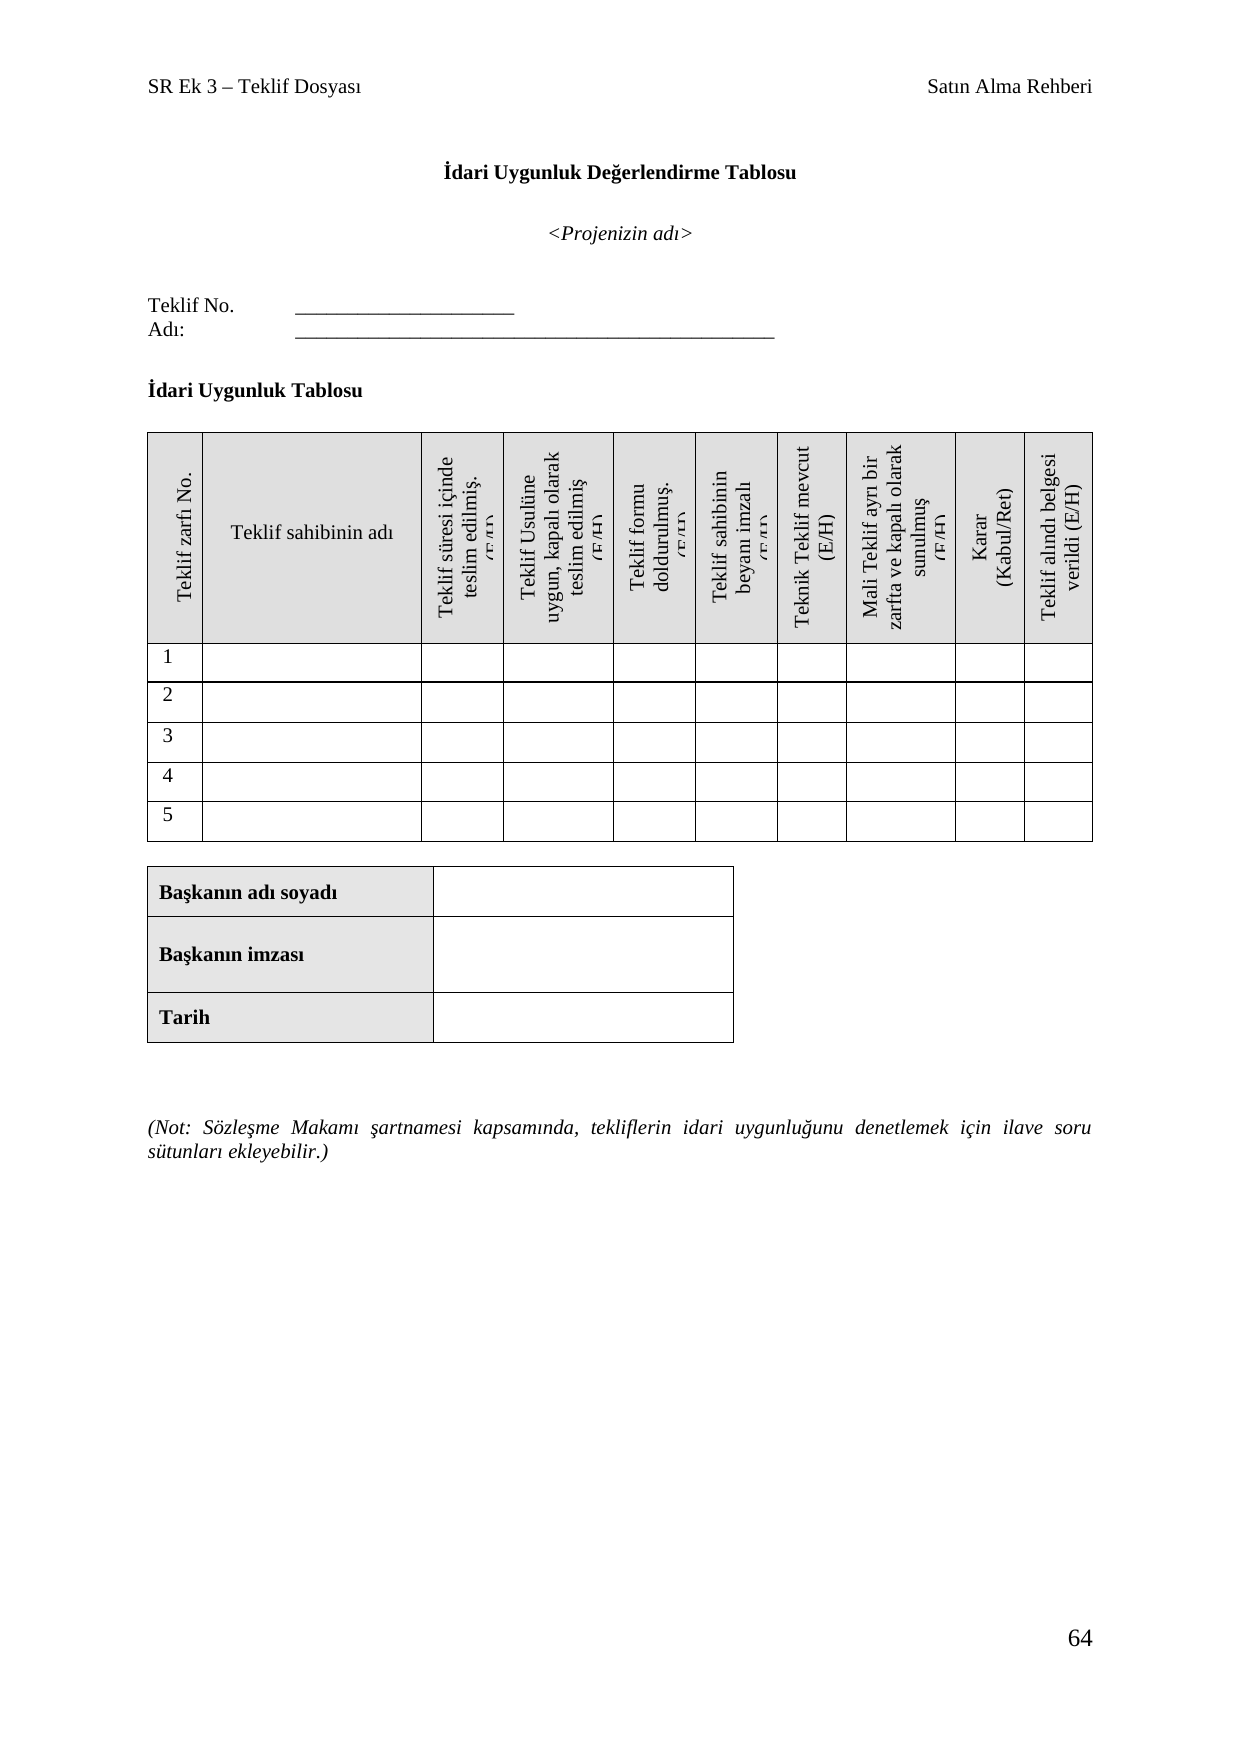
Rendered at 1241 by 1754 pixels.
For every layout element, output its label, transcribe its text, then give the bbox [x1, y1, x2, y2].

subtitle İdari Uygunluk Değerlendirme Tablosu [148, 160, 1093, 184]
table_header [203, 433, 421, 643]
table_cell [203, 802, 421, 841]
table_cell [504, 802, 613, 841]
text Teklif No. _____________________ [148, 293, 1093, 317]
text (Not: Sözleşme Makamı şartnamesi kapsamında, tekliflerin idari uygunluğunu denetlemek için ilave soru sütunları ekleyebilir.) [148, 1115, 1093, 1163]
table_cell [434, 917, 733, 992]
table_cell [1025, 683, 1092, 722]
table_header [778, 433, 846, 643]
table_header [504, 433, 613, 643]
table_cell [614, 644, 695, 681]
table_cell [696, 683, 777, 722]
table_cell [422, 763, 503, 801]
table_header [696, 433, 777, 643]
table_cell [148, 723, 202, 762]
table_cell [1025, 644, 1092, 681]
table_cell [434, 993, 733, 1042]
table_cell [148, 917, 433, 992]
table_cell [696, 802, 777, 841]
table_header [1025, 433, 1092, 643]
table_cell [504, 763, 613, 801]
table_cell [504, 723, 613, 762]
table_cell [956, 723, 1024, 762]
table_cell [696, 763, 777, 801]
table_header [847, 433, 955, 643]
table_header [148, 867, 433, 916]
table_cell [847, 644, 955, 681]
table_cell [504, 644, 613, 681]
text Adı: ______________________________________________ [148, 317, 1093, 341]
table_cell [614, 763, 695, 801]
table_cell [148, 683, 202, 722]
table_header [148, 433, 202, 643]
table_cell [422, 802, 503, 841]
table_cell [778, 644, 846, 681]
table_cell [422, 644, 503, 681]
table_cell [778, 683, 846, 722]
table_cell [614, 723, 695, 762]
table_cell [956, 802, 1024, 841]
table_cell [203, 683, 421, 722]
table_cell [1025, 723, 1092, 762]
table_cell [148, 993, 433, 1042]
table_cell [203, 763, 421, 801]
text İdari Uygunluk Tablosu [148, 378, 1093, 402]
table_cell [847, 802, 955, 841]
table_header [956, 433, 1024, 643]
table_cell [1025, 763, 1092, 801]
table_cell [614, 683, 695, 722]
text <Projenizin adı> [148, 221, 1093, 245]
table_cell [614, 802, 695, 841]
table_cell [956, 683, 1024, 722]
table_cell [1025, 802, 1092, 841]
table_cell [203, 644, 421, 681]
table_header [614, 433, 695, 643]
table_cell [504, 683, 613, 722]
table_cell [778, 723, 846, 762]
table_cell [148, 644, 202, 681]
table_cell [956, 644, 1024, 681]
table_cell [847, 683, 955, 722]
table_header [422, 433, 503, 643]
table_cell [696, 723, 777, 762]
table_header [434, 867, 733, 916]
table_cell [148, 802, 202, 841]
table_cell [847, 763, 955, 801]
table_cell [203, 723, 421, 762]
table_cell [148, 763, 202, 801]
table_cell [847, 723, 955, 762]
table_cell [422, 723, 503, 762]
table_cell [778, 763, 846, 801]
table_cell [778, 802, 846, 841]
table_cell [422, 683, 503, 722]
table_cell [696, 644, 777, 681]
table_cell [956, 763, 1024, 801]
